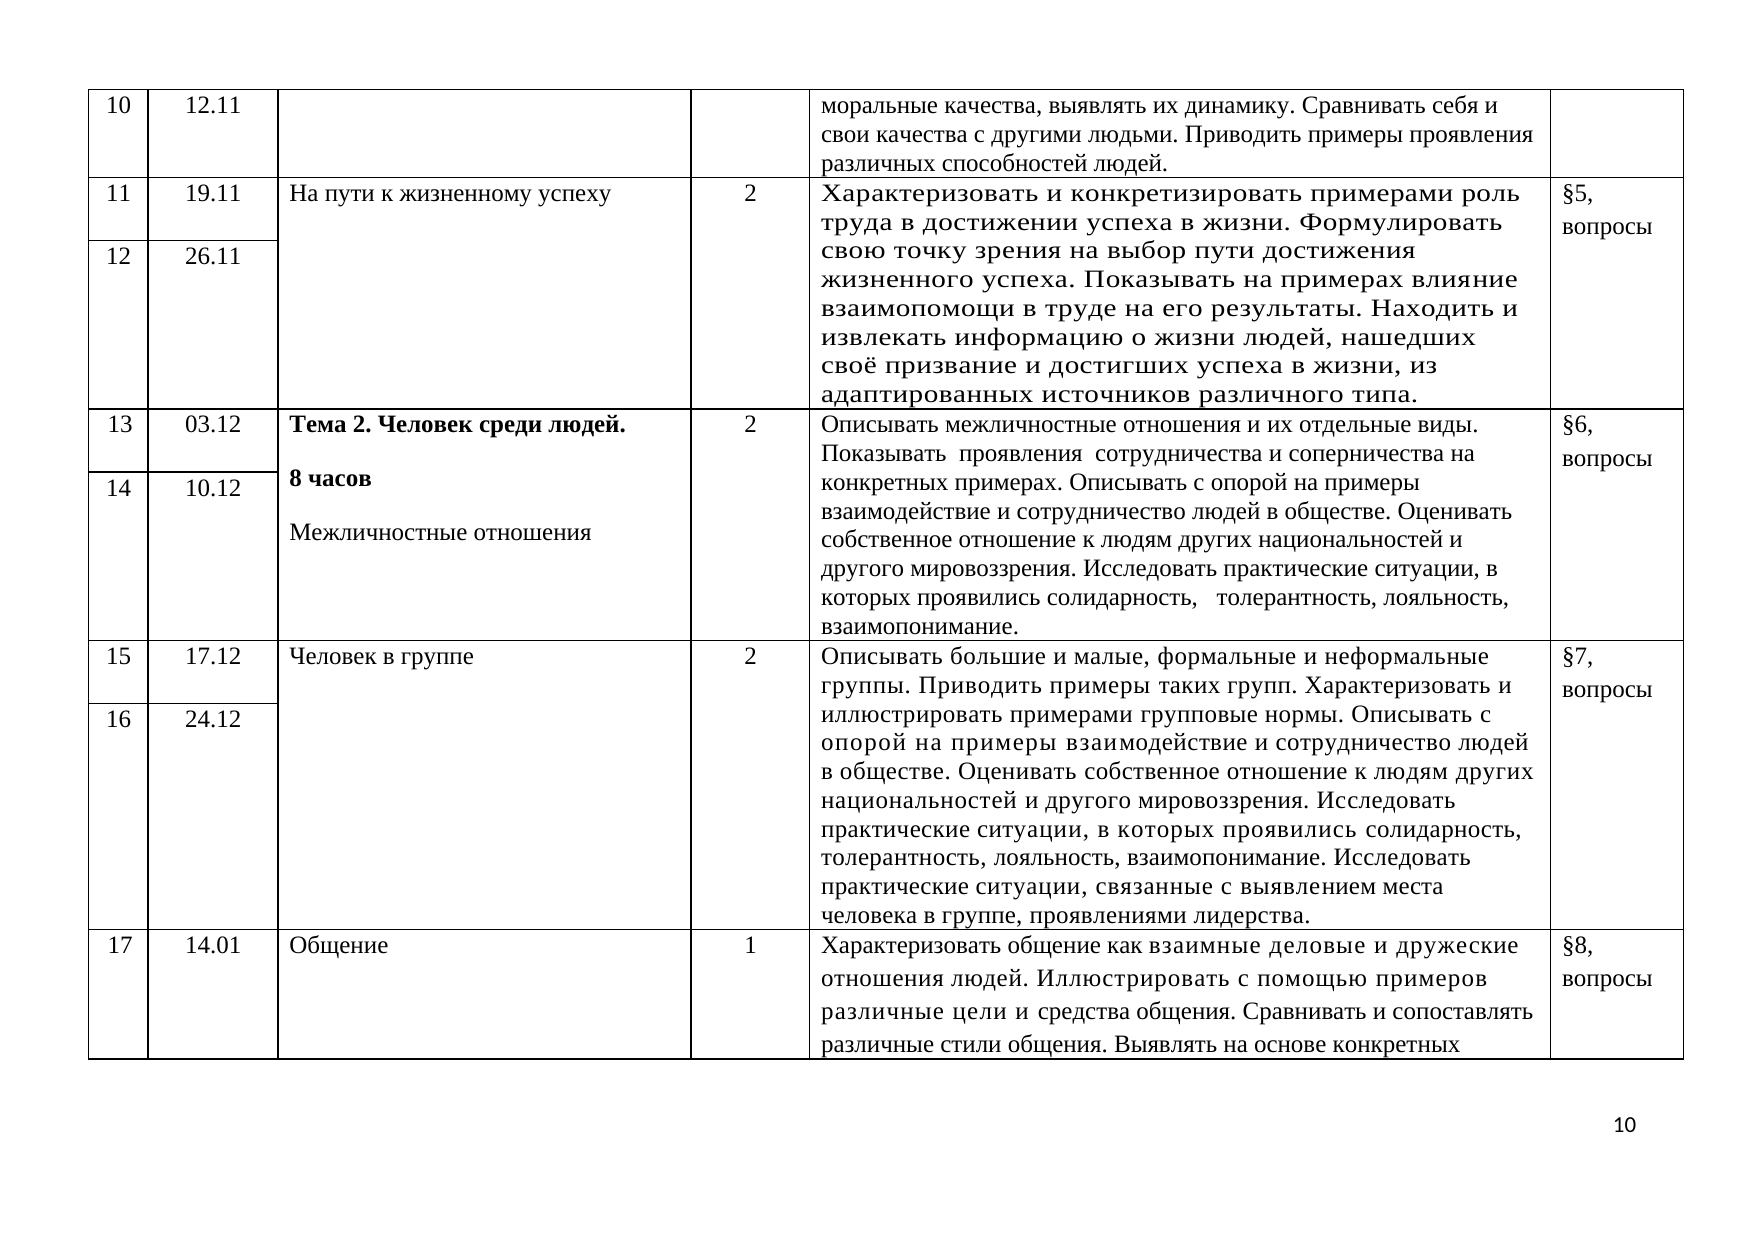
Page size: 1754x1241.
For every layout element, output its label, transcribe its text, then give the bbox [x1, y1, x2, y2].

table_cell 03.12 [149, 410, 277, 471]
table_cell 11 [89, 178, 147, 239]
table_cell Тема 2. Человек среди людей. 8 часов Межличностные отношения [279, 410, 690, 639]
table_cell 14 [89, 473, 147, 639]
table_cell 10 [89, 90, 147, 176]
table_cell 14.01 [149, 930, 277, 1058]
table_cell §8, вопросы [1551, 930, 1683, 1058]
table_cell Описывать межличностные отношения и их отдельные виды. Показывать проявления сотрудничества и соперничества на конкретных примерах. Описывать с опорой на примеры взаимодействие и сотрудничество людей в обществе. Оценивать собственное отношение к людям других национальностей и другого мировоззрения. Исследовать практические ситуации, в которых проявились солидарность, толерантность, лояльность, взаимопонимание. [810, 410, 1550, 639]
table_cell 1 [692, 930, 809, 1058]
table_cell 16 [89, 704, 147, 929]
table_cell 12.11 [149, 90, 277, 176]
table_cell §5, вопросы [1551, 178, 1683, 408]
table_cell 24.12 [149, 704, 277, 929]
table_cell На пути к жизненному успеху [279, 178, 690, 408]
table_cell Человек в группе [279, 641, 690, 929]
table_cell 12 [89, 241, 147, 408]
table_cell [810, 90, 1550, 176]
table_cell [1551, 90, 1683, 176]
table_cell 13 [89, 410, 147, 471]
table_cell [279, 90, 690, 176]
table_cell 15 [89, 641, 147, 703]
table_cell Общение [279, 930, 690, 1058]
table_cell §6, вопросы [1551, 410, 1683, 639]
table_cell Описывать большие и малые, формальные и неформальные группы. Приводить примеры таких групп. Характеризовать и иллюстрировать примерами групповые нормы. Описывать с опорой на примеры взаимодействие и сотрудничество людей в обществе. Оценивать собственное отношение к людям других национальностей и другого мировоззрения. Исследовать практические ситуации, в которых проявились солидарность, толерантность, лояльность, взаимопонимание. Исследовать практические ситуации, связанные с выявлением места человека в группе, проявлениями лидерства. [810, 641, 1550, 929]
table_cell 2 [692, 410, 809, 639]
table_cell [810, 930, 1550, 1058]
table_cell 10.12 [149, 473, 277, 639]
table_cell 19.11 [149, 178, 277, 239]
table_cell 2 [692, 178, 809, 408]
table_cell 17 [89, 930, 147, 1058]
table_cell 17.12 [149, 641, 277, 703]
table_cell 26.11 [149, 241, 277, 408]
table_cell 2 [692, 641, 809, 929]
table_cell Характеризовать и конкретизировать примерами роль труда в достижении успеха в жизни. Формулировать свою точку зрения на выбор пути достижения жизненного успеха. Показывать на примерах влияние взаимопомощи в труде на его результаты. Находить и извлекать информацию о жизни людей, нашедших своё призвание и достигших успеха в жизни, из адаптированных источников различного типа. [810, 178, 1550, 408]
table_cell 2 [692, 90, 809, 176]
table_cell §7, вопросы [1551, 641, 1683, 929]
